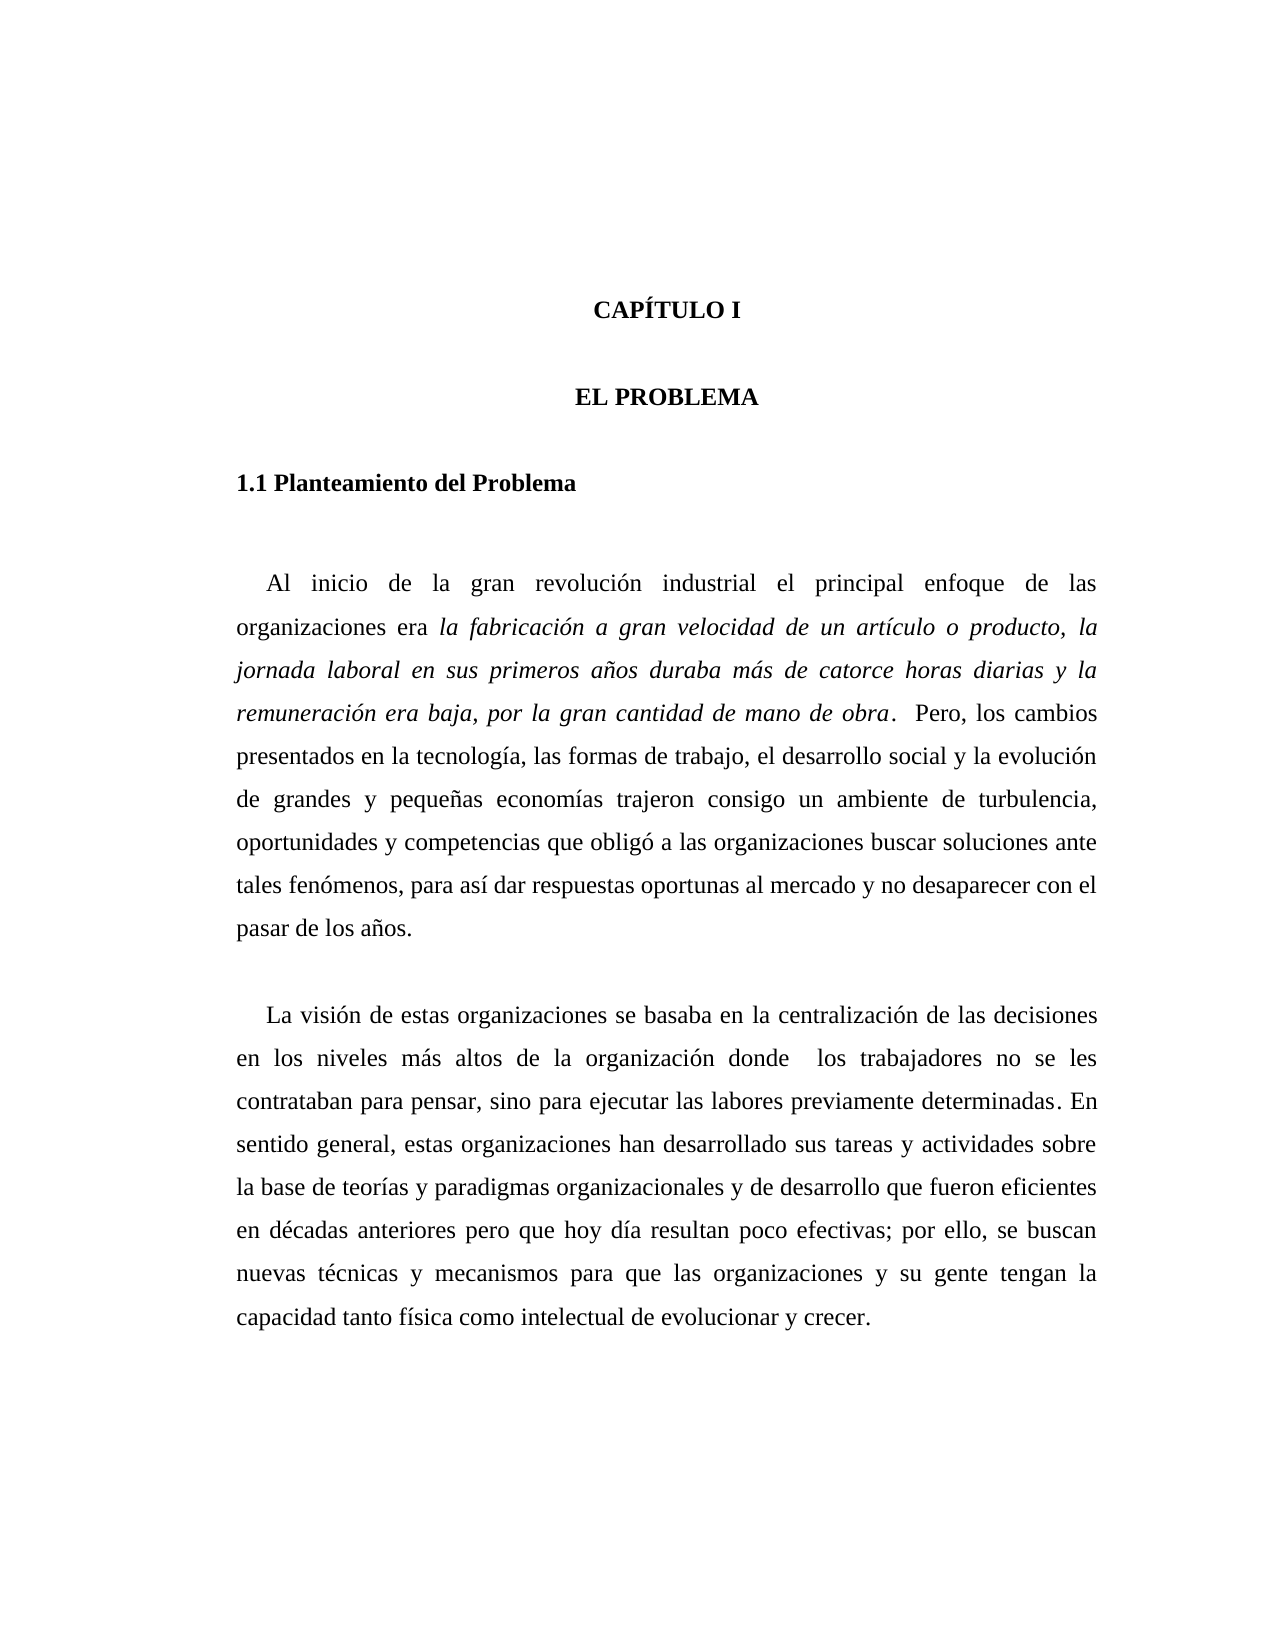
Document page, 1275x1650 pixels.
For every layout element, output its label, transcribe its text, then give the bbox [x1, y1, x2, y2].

text CAPÍTULO I [236, 295, 1098, 324]
text 1.1 Planteamiento del Problema [236, 468, 1098, 497]
text EL PROBLEMA [236, 382, 1098, 410]
text La visión de estas organizaciones se basaba en la centralización de las decisiones en los niveles más altos de la organización donde los trabajadores no se les contrataban para pensar, sino para ejecutar las labores previamente determinadas. En sentido general, estas organizaciones han desarrollado sus tareas y actividades sobre la base de teorías y paradigmas organizacionales y de desarrollo que fueron eficientes en décadas anteriores pero que hoy día resultan poco efectivas; por ello, se buscan nuevas técnicas y mecanismos para que las organizaciones y su gente tengan la capacidad tanto física como intelectual de evolucionar y crecer. [236, 1000, 1098, 1330]
text Al inicio de la gran revolución industrial el principal enfoque de las organizaciones era la fabricación a gran velocidad de un artículo o producto, la jornada laboral en sus primeros años duraba más de catorce horas diarias y la remuneración era baja, por la gran cantidad de mano de obra. Pero, los cambios presentados en la tecnología, las formas de trabajo, el desarrollo social y la evolución de grandes y pequeñas economías trajeron consigo un ambiente de turbulencia, oportunidades y competencias que obligó a las organizaciones buscar soluciones ante tales fenómenos, para así dar respuestas oportunas al mercado y no desaparecer con el pasar de los años. [236, 568, 1098, 942]
